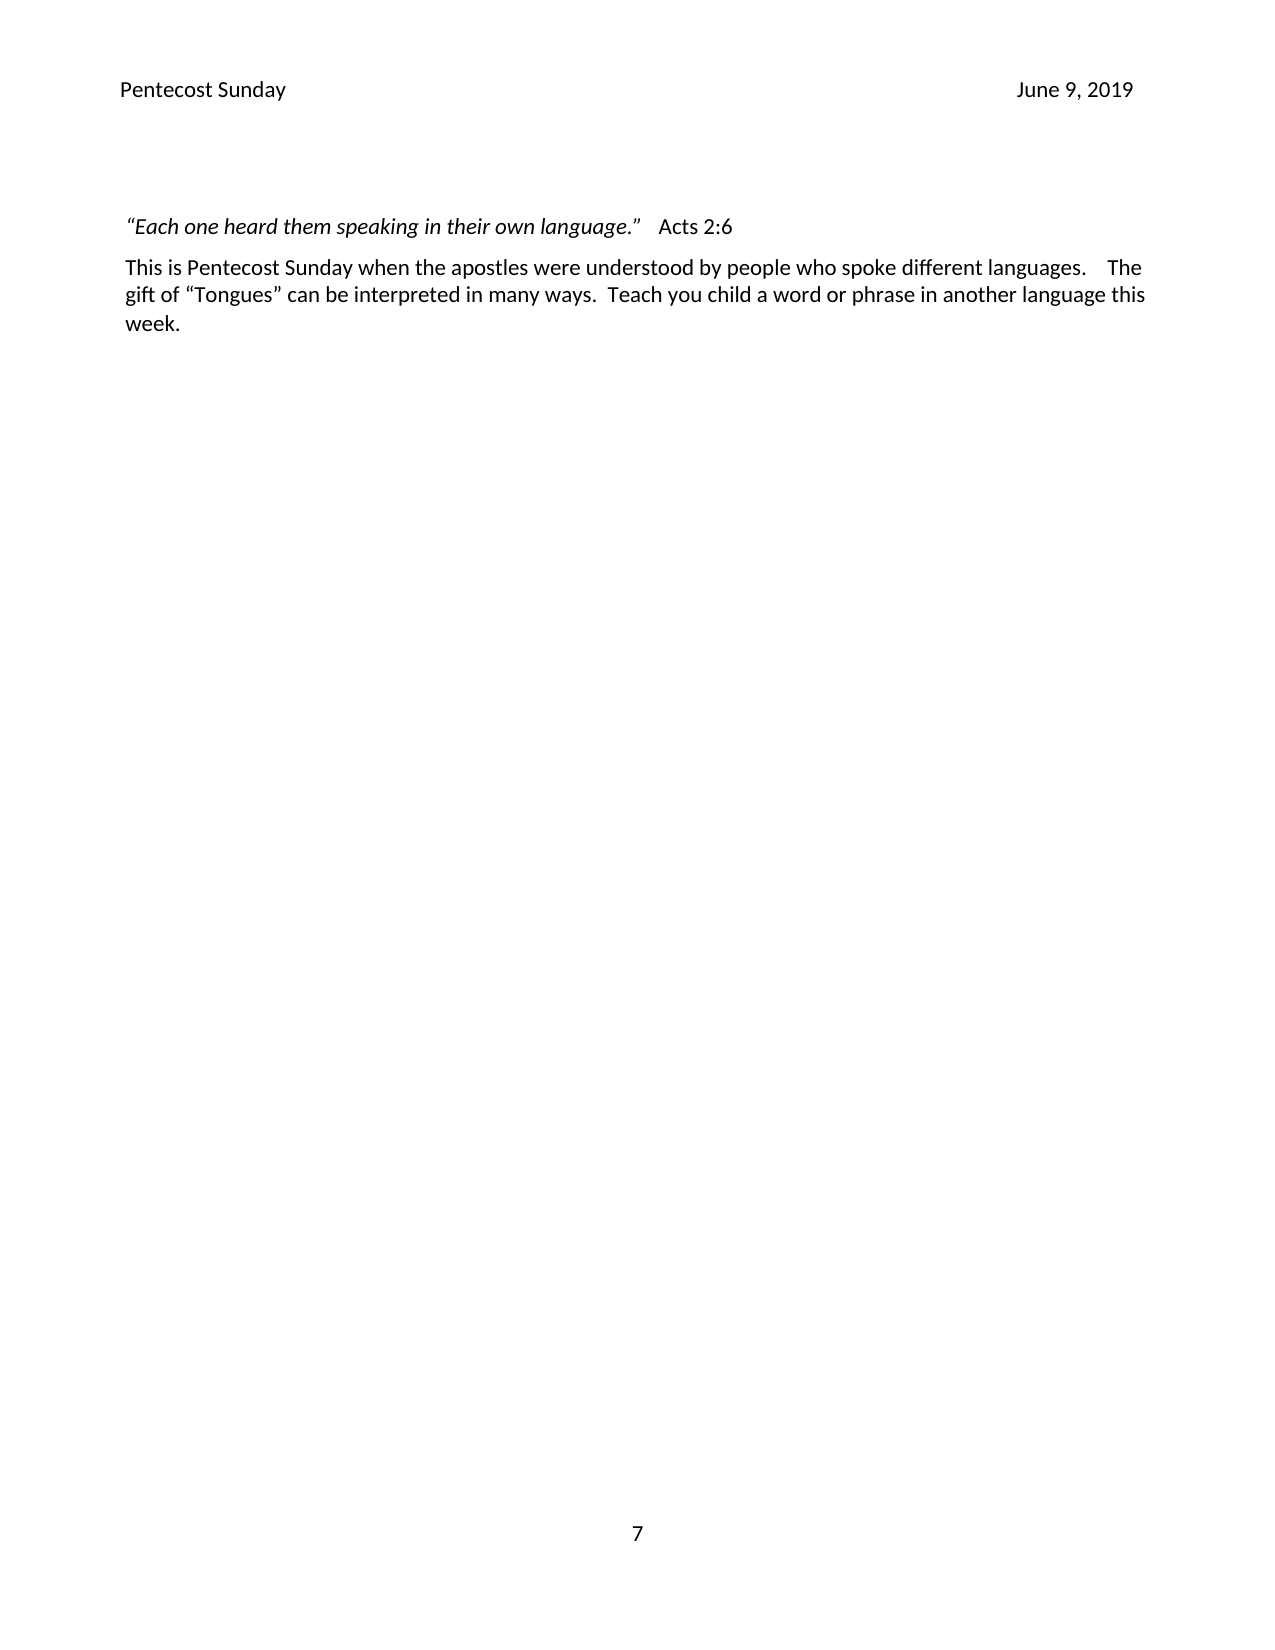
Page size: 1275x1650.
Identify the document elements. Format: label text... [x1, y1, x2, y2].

text gift of “Tongues” can be interpreted in many ways. Teach you child a word or phrase in another language this [120, 281, 1155, 309]
text “Each one heard them speaking in their own language.” Acts 2:6 [120, 212, 1155, 240]
text week. [120, 309, 1155, 337]
text This is Pentecost Sunday when the apostles were understood by people who spoke different languages. The [120, 253, 1155, 281]
